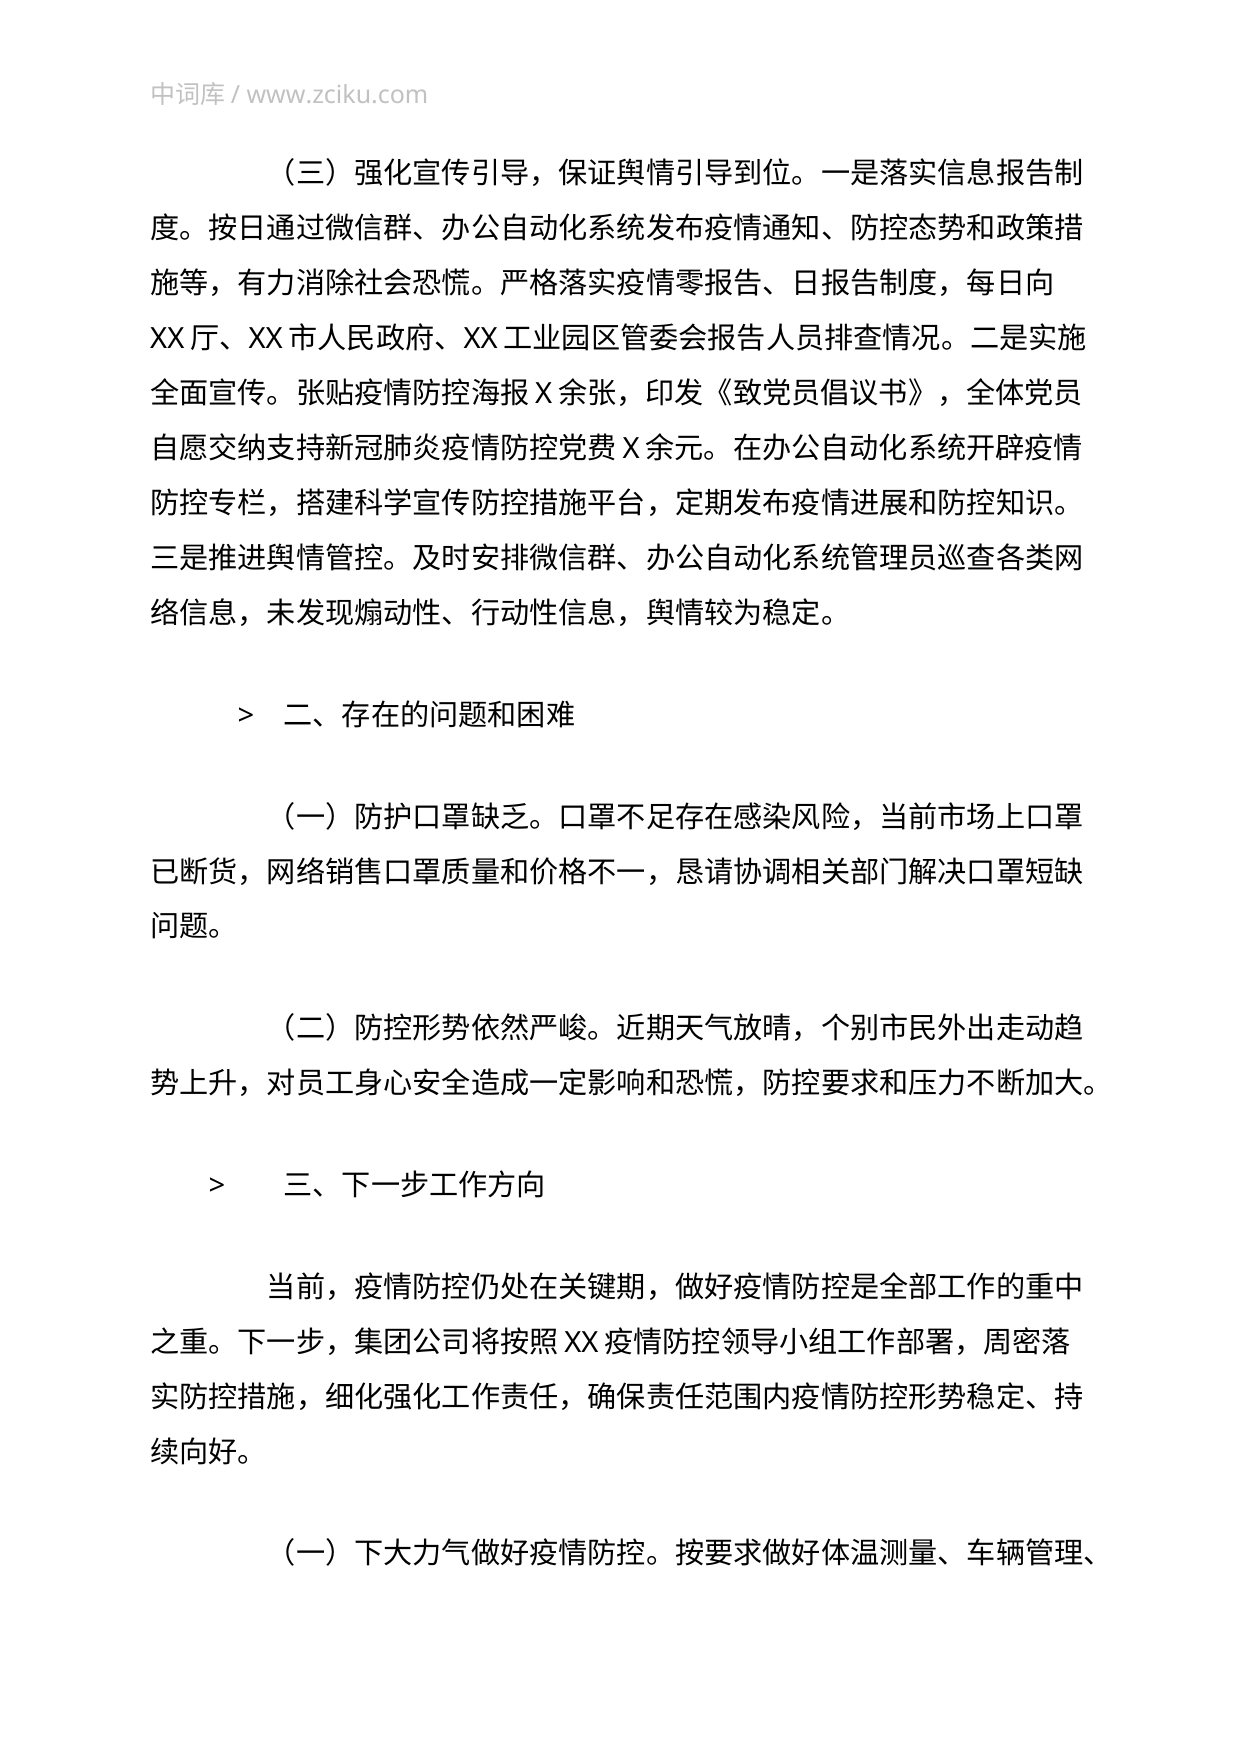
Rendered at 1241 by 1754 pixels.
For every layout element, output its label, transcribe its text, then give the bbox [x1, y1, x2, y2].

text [150, 1530, 1090, 1572]
text > 三、下一步工作方向 [150, 1161, 1090, 1204]
text （一）防护口罩缺乏。口罩不足存在感染风险，当前市场上口罩已断货，网络销售口罩质量和价格不一，恳请协调相关部门解决口罩短缺问题。 [150, 793, 1090, 945]
text > 二、存在的问题和困难 [150, 691, 1090, 734]
text （二）防控形势依然严峻。近期天气放晴，个别市民外出走动趋势上升，对员工身心安全造成一定影响和恐慌，防控要求和压力不断加大。 [150, 1005, 1090, 1102]
text （三）强化宣传引导，保证舆情引导到位。一是落实信息报告制度。按日通过微信群、办公自动化系统发布疫情通知、防控态势和政策措施等，有力消除社会恐慌。严格落实疫情零报告、日报告制度，每日向XX厅、XX市人民政府、XX工业园区管委会报告人员排查情况。二是实施全面宣传。张贴疫情防控海报X余张，印发《致党员倡议书》，全体党员自愿交纳支持新冠肺炎疫情防控党费X余元。在办公自动化系统开辟疫情防控专栏，搭建科学宣传防控措施平台，定期发布疫情进展和防控知识。三是推进舆情管控。及时安排微信群、办公自动化系统管理员巡查各类网络信息，未发现煽动性、行动性信息，舆情较为稳定。 [150, 150, 1090, 632]
text 当前，疫情防控仍处在关键期，做好疫情防控是全部工作的重中之重。下一步，集团公司将按照XX疫情防控领导小组工作部署，周密落实防控措施，细化强化工作责任，确保责任范围内疫情防控形势稳定、持续向好。 [150, 1263, 1090, 1471]
